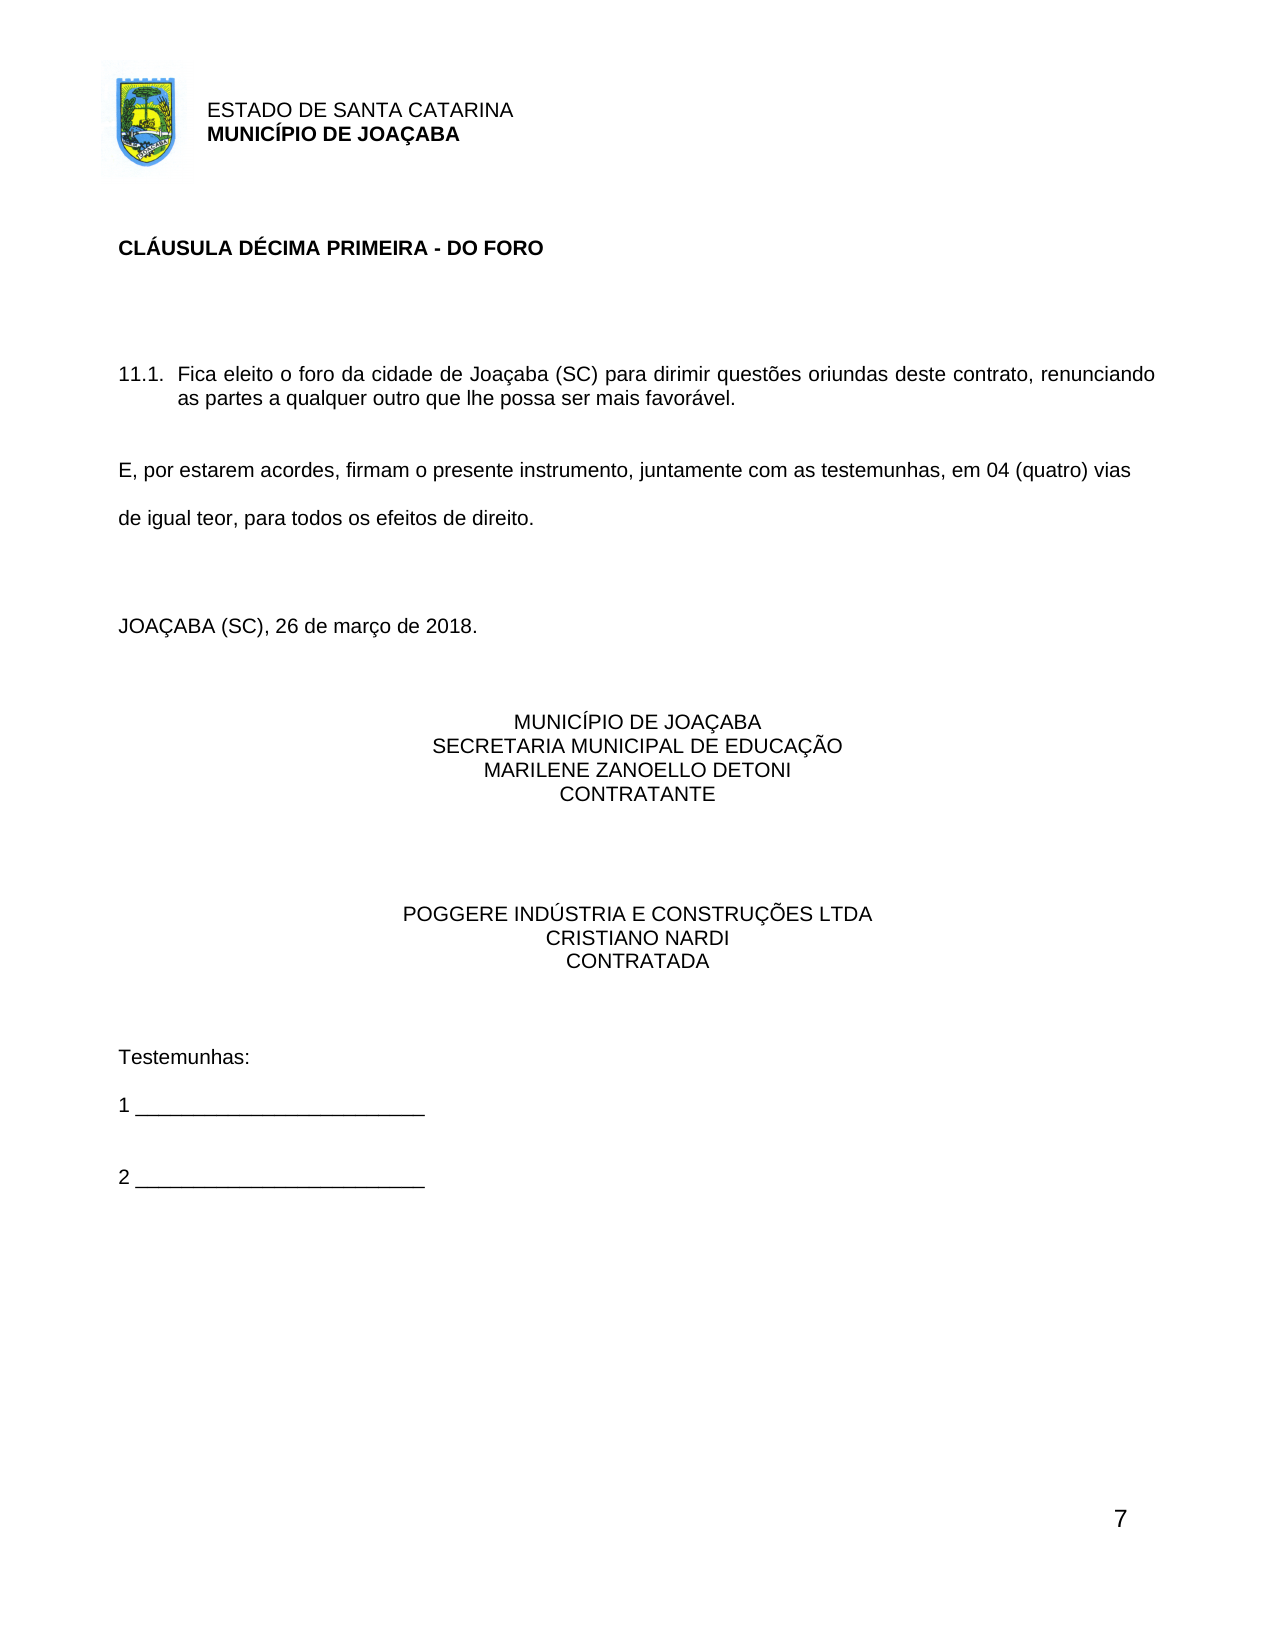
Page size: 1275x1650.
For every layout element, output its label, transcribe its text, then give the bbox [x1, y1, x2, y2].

text CRISTIANO NARDI [118, 925, 1157, 949]
text POGGERE INDÚSTRIA E CONSTRUÇÕES LTDA [118, 901, 1157, 925]
text CONTRATANTE [118, 782, 1157, 806]
text JOAÇABA (SC), 26 de março de 2018. [118, 614, 1157, 638]
list Fica eleito o foro da cidade de Joaçaba (SC) para dirimir questões oriundas deste contrato, renunciando as partes a qualquer outro que lhe possa ser mais favorável. [118, 362, 1157, 410]
text E, por estarem acordes, firmam o presente instrumento, juntamente com as testemunhas, em 04 (quatro) vias de igual teor, para todos os efeitos de direito. [118, 458, 1157, 529]
text MUNICÍPIO DE JOAÇABA [118, 710, 1157, 734]
text MARILENE ZANOELLO DETONI [118, 758, 1157, 782]
text CONTRATADA [118, 949, 1157, 973]
text Testemunhas: [118, 1045, 1157, 1069]
text CLÁUSULA DÉCIMA PRIMEIRA - DO FORO [118, 236, 1157, 260]
text 1 _________________________ [118, 1093, 1157, 1117]
text 2 _________________________ [118, 1165, 1157, 1189]
text SECRETARIA MUNICIPAL DE EDUCAÇÃO [118, 734, 1157, 758]
picture [101, 60, 194, 184]
